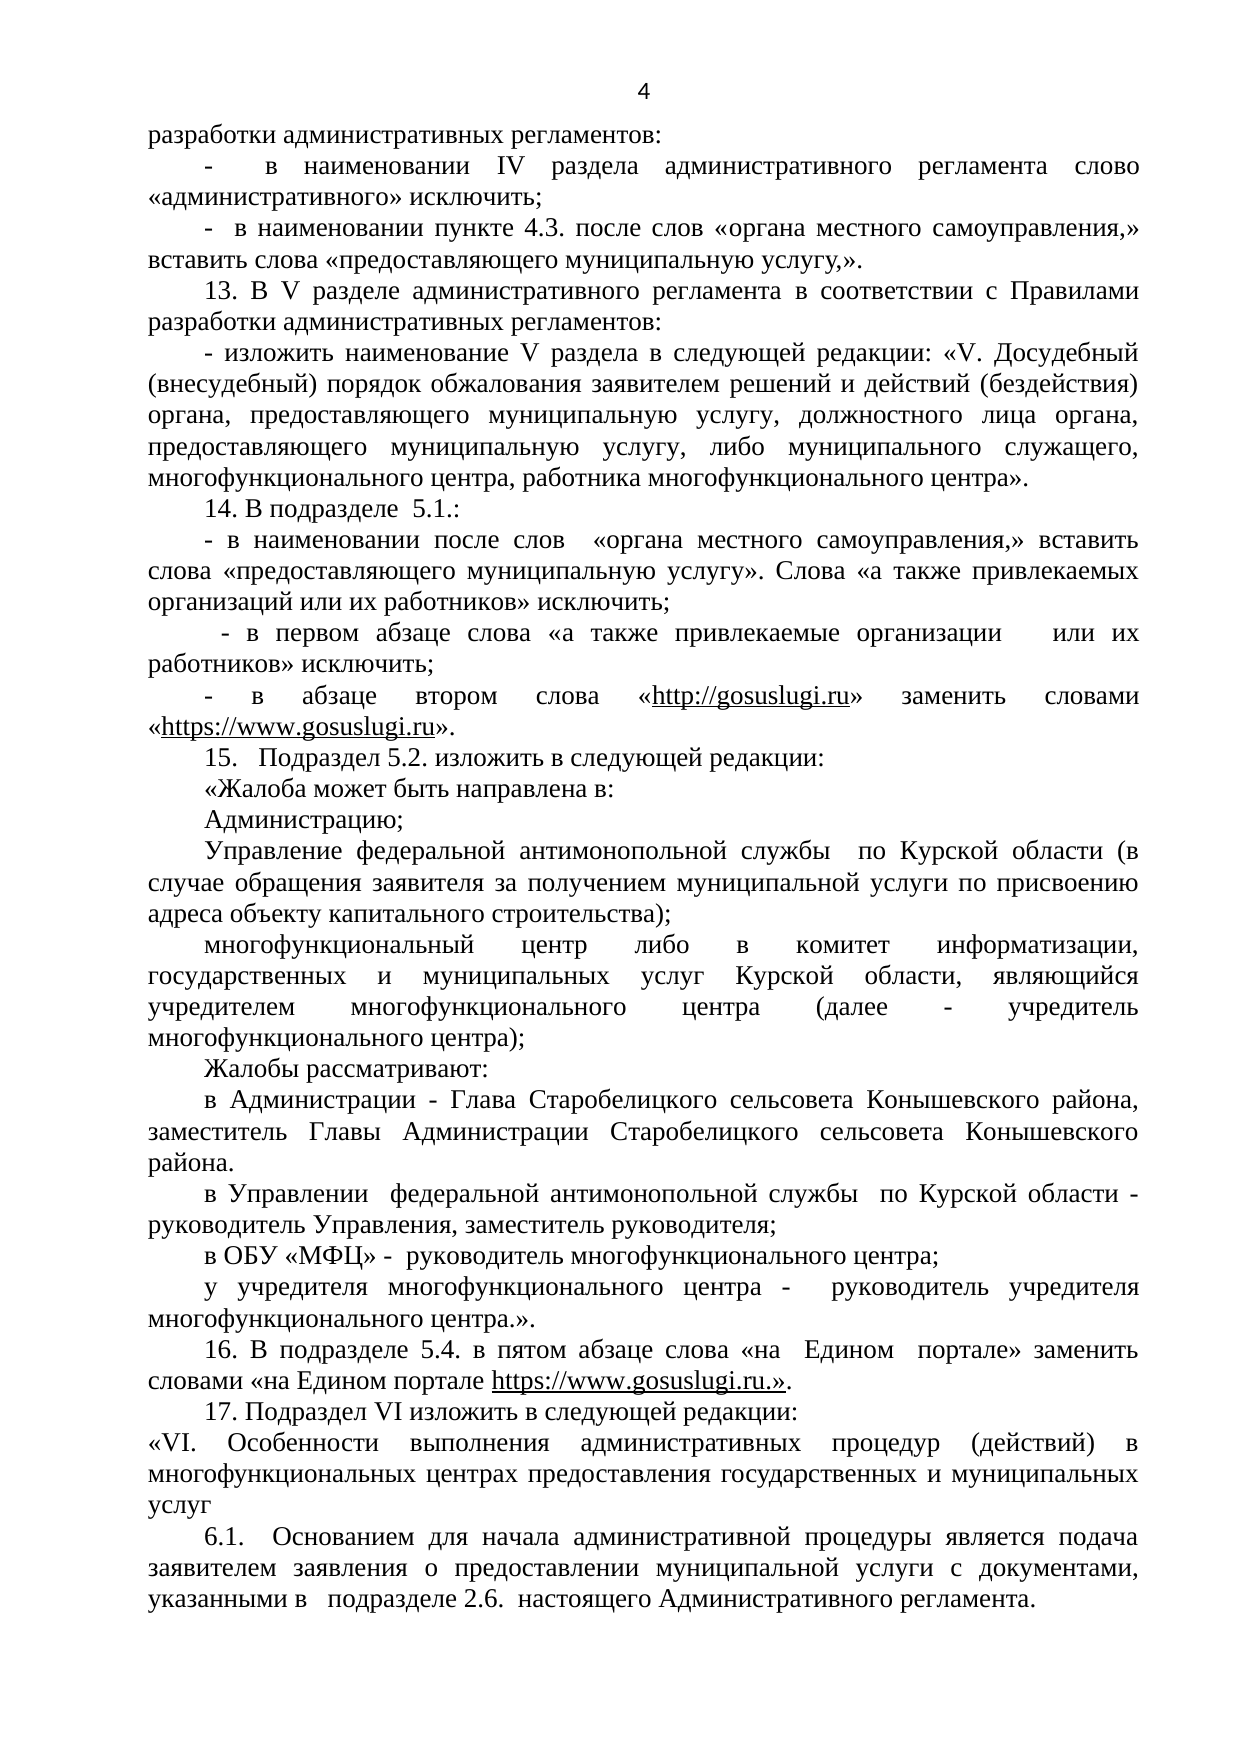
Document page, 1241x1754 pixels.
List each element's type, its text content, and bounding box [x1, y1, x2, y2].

text в Администрации - Глава Старобелицкого сельсовета Конышевского района, заместитель Главы Администрации Старобелицкого сельсовета Конышевского района. [148, 1084, 1140, 1177]
text в ОБУ «МФЦ» - руководитель многофункционального центра; [148, 1239, 1140, 1271]
text Администрацию; [148, 803, 1140, 834]
text в Управлении федеральной антимонопольной службы по Курской области - руководитель Управления, заместитель руководителя; [148, 1177, 1140, 1239]
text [148, 118, 1140, 149]
text 17. Подраздел VI изложить в следующей редакции: [148, 1395, 1140, 1426]
text 15. Подраздел 5.2. изложить в следующей редакции: [148, 741, 1140, 772]
text - изложить наименование V раздела в следующей редакции: «V. Досудебный (внесудебный) порядок обжалования заявителем решений и действий (бездействия) органа, предоставляющего муниципальную услугу, должностного лица органа, предоставляющего муниципальную услугу, либо муниципального служащего, многофункционального центра, работника многофункционального центра». [148, 336, 1140, 492]
text - в наименовании IV раздела административного регламента слово «административного» исключить; [148, 149, 1140, 212]
text «Жалоба может быть направлена в: [148, 772, 1140, 803]
text 16. В подразделе 5.4. в пятом абзаце слова «на Едином портале» заменить словами «на Едином портале https://www.gosuslugi.ru.». [148, 1333, 1140, 1395]
text «VI. Особенности выполнения административных процедур (действий) в многофункциональных центрах предоставления государственных и муниципальных услуг [148, 1426, 1140, 1520]
text 14. В подразделе 5.1.: [148, 492, 1140, 523]
text многофункциональный центр либо в комитет информатизации, государственных и муниципальных услуг Курской области, являющийся учредителем многофункционального центра (далее - учредитель многофункционального центра); [148, 928, 1140, 1052]
text Жалобы рассматривают: [148, 1052, 1140, 1084]
text 13. В V разделе административного регламента в соответствии с Правилами разработки административных регламентов: [148, 274, 1140, 336]
text - в абзаце втором слова «http://gosuslugi.ru» заменить словами «https://www.gosuslugi.ru». [148, 679, 1140, 741]
text Управление федеральной антимонопольной службы по Курской области (в случае обращения заявителя за получением муниципальной услуги по присвоению адреса объекту капитального строительства); [148, 834, 1140, 928]
text 6.1. Основанием для начала административной процедуры является подача заявителем заявления о предоставлении муниципальной услуги с документами, указанными в подразделе 2.6. настоящего Административного регламента. [148, 1520, 1140, 1613]
text - в наименовании пункте 4.3. после слов «органа местного самоуправления,» вставить слова «предоставляющего муниципальную услугу,». [148, 212, 1140, 274]
text - в первом абзаце слова «а также привлекаемые организации или их работников» исключить; [148, 616, 1140, 679]
text - в наименовании после слов «органа местного самоуправления,» вставить слова «предоставляющего муниципальную услугу». Слова «а также привлекаемых организаций или их работников» исключить; [148, 523, 1140, 616]
text у учредителя многофункционального центра - руководитель учредителя многофункционального центра.». [148, 1271, 1140, 1333]
